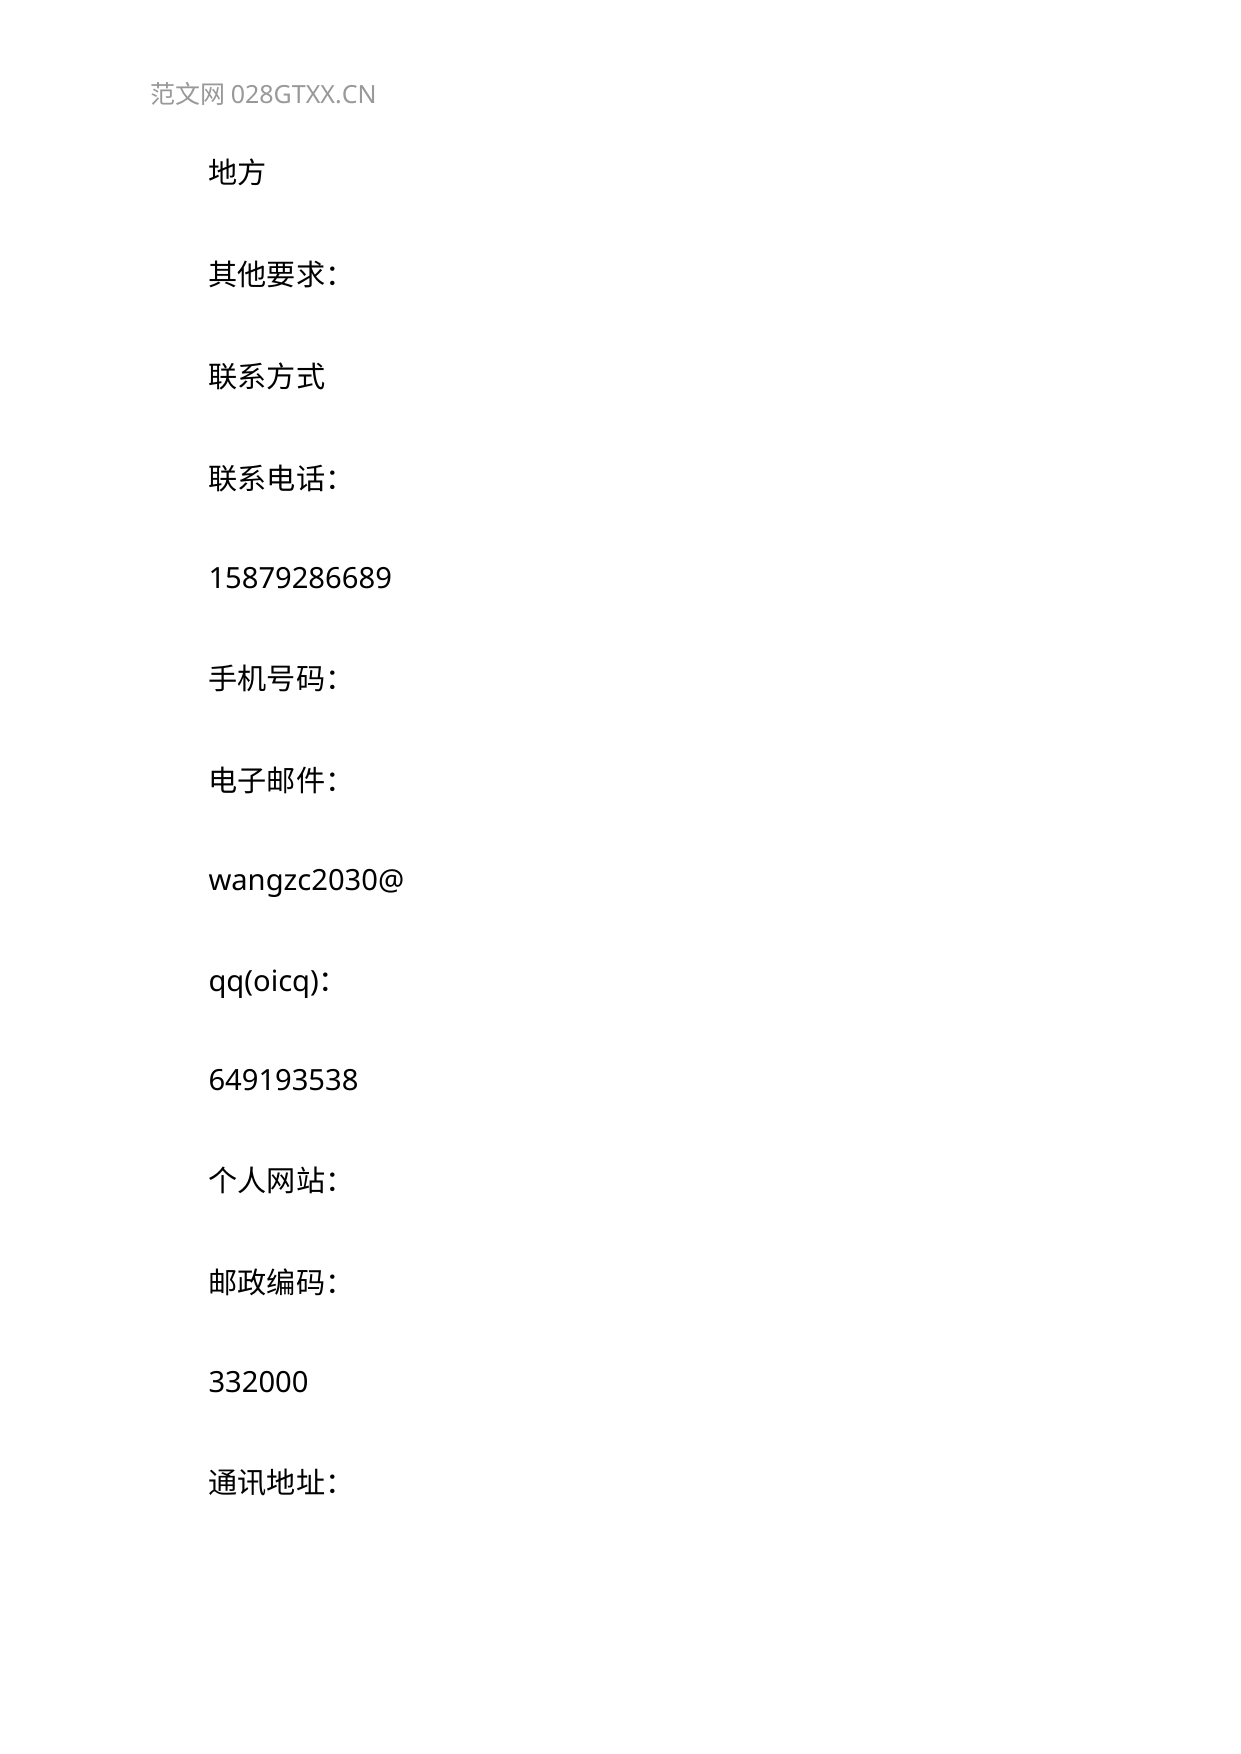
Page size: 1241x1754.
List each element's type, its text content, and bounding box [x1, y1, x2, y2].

text 649193538 [150, 1059, 1090, 1099]
text wangzc2030@ [150, 859, 1090, 899]
text 通讯地址： [150, 1460, 1090, 1502]
text 其他要求： [150, 252, 1090, 294]
text 邮政编码： [150, 1260, 1090, 1302]
text 联系方式 [150, 353, 1090, 396]
text 手机号码： [150, 656, 1090, 698]
text 联系电话： [150, 455, 1090, 498]
text 电子邮件： [150, 757, 1090, 799]
text qq(oicq)： [150, 957, 1090, 1000]
text 15879286689 [150, 557, 1090, 597]
text 个人网站： [150, 1158, 1090, 1200]
text 地方 [150, 150, 1090, 192]
text 332000 [150, 1361, 1090, 1401]
